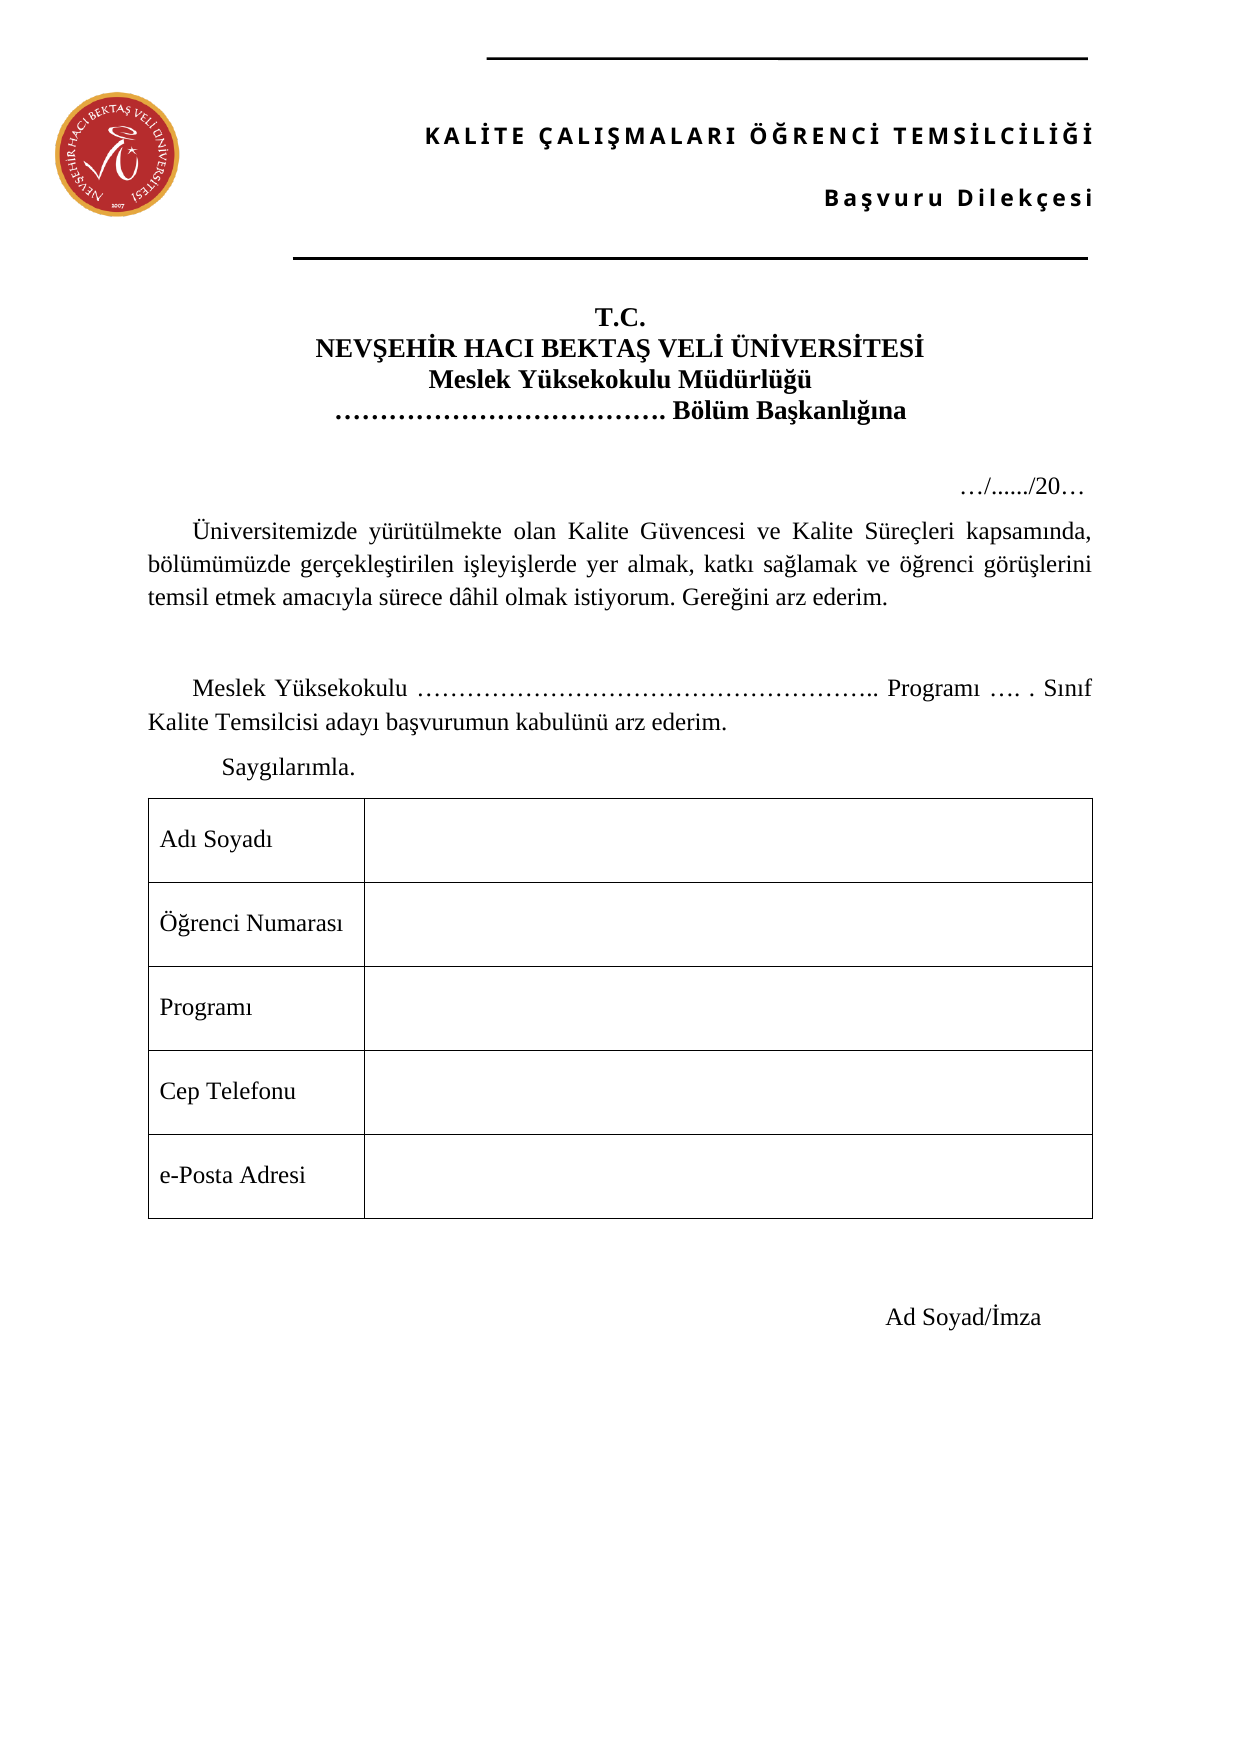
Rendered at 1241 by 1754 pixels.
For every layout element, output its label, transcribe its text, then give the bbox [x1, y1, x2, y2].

text Üniversitemizde yürütülmekte olan Kalite Güvencesi ve Kalite Süreçleri kapsamında, bölümümüzde gerçekleştirilen işleyişlerde yer almak, katkı sağlamak ve öğrenci görüşlerini temsil etmek amacıyla sürece dâhil olmak istiyorum. Gereğini arz ederim. [148, 516, 1093, 611]
table_cell [365, 1135, 1092, 1218]
text Meslek Yüksekokulu Müdürlüğü [148, 363, 1093, 394]
table_cell Öğrenci Numarası [149, 883, 364, 966]
text NEVŞEHİR HACI BEKTAŞ VELİ ÜNİVERSİTESİ [148, 332, 1093, 363]
text Ad Soyad/İmza [885, 1302, 1093, 1331]
table_cell [365, 967, 1092, 1050]
table_cell e-Posta Adresi [149, 1135, 364, 1218]
table_cell Programı [149, 967, 364, 1050]
text …/....../20… [148, 471, 1093, 500]
text ………………………………. Bölüm Başkanlığına [148, 394, 1093, 425]
picture [51, 89, 182, 219]
table_cell Cep Telefonu [149, 1051, 364, 1134]
text Meslek Yüksekokulu ……………………………………………….. Programı …. . Sınıf Kalite Temsilcisi adayı başvurumun kabulünü arz ederim. [148, 673, 1093, 735]
table_header [365, 799, 1092, 882]
table_cell [365, 1051, 1092, 1134]
text Saygılarımla. [148, 752, 1093, 781]
table_header Adı Soyadı [149, 799, 364, 882]
table_cell [365, 883, 1092, 966]
text T.C. [148, 301, 1093, 332]
